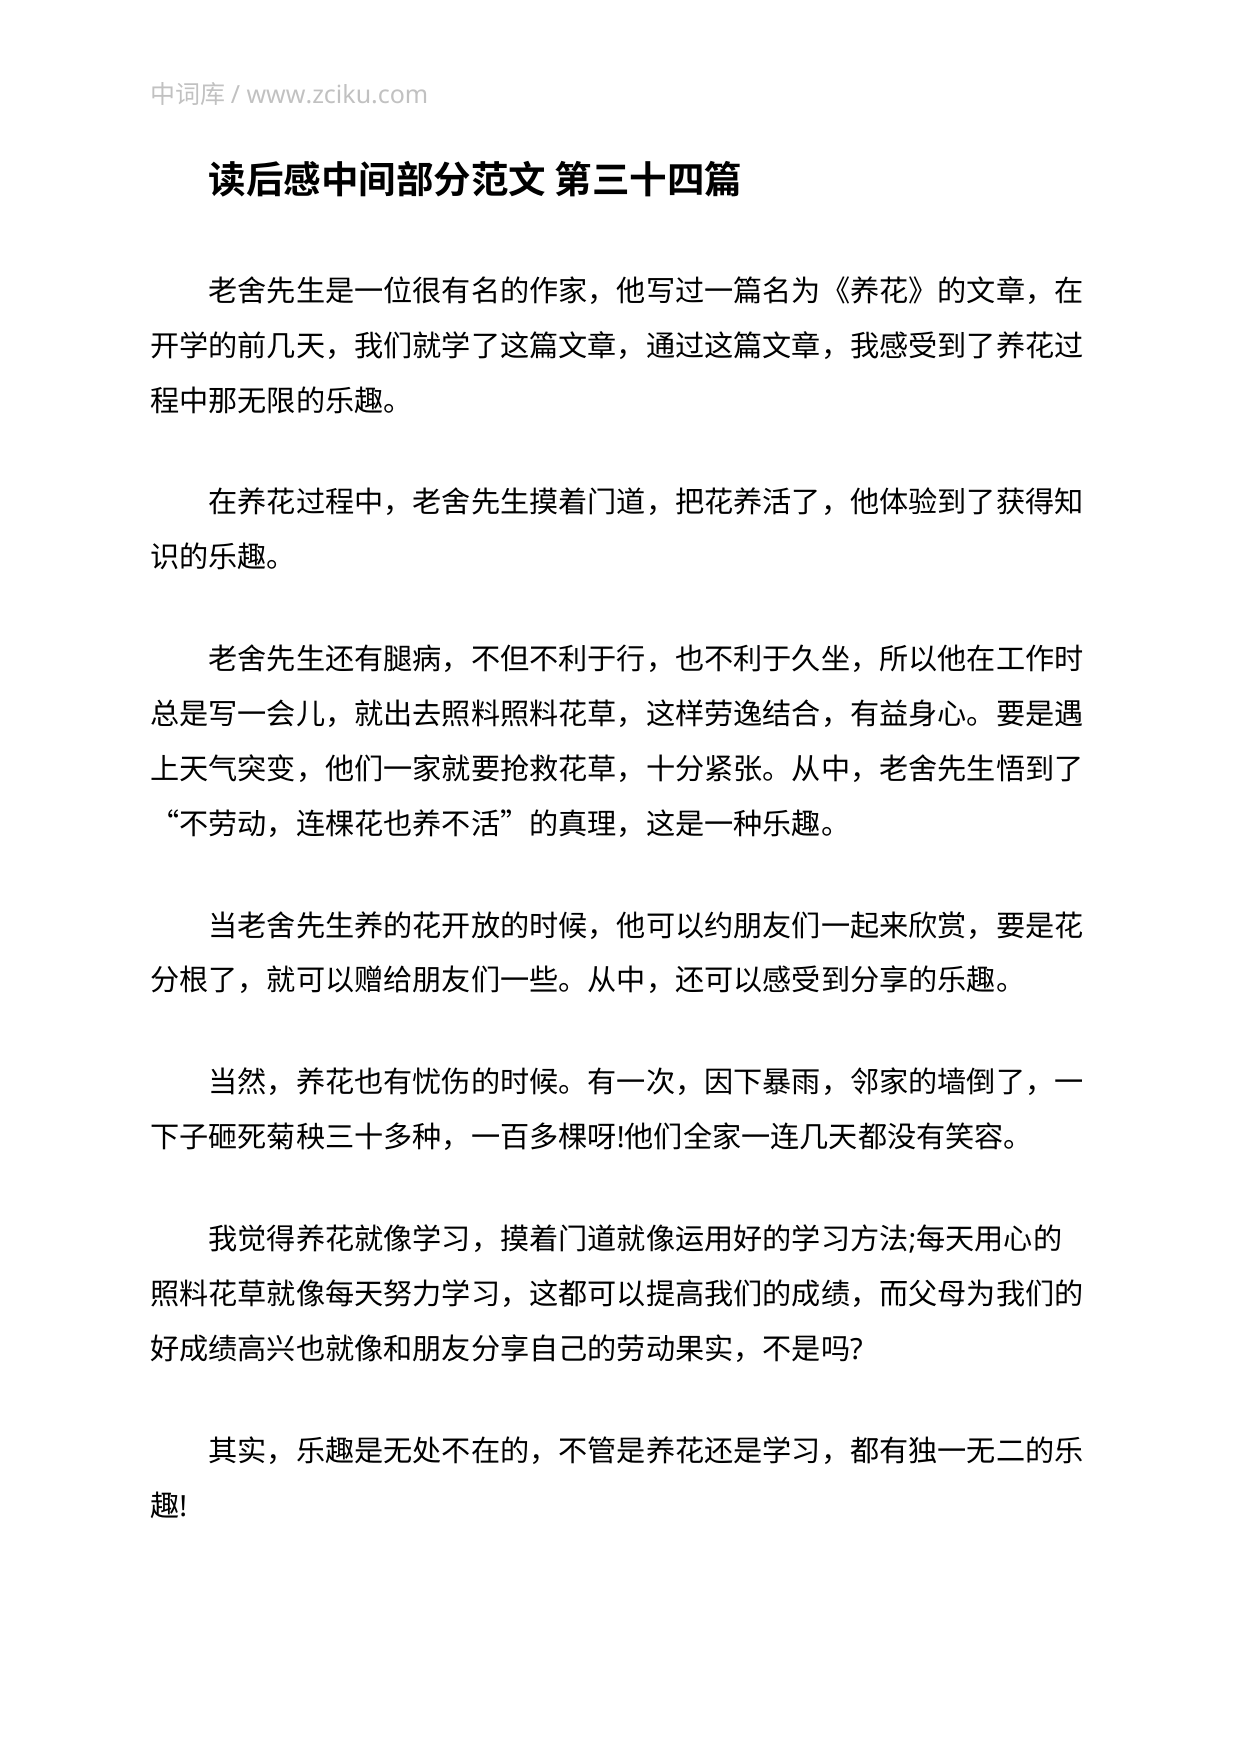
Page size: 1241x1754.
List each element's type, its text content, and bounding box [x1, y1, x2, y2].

text 老舍先生还有腿病，不但不利于行，也不利于久坐，所以他在工作时总是写一会儿，就出去照料照料花草，这样劳逸结合，有益身心。要是遇上天气突变，他们一家就要抢救花草，十分紧张。从中，老舍先生悟到了“不劳动，连棵花也养不活”的真理，这是一种乐趣。 [150, 636, 1090, 843]
text 读后感中间部分范文 第三十四篇 [150, 150, 1090, 204]
text 当老舍先生养的花开放的时候，他可以约朋友们一起来欣赏，要是花分根了，就可以赠给朋友们一些。从中，还可以感受到分享的乐趣。 [150, 902, 1090, 999]
text 当然，养花也有忧伤的时候。有一次，因下暴雨，邻家的墙倒了，一下子砸死菊秧三十多种，一百多棵呀!他们全家一连几天都没有笑容。 [150, 1059, 1090, 1156]
text 在养花过程中，老舍先生摸着门道，把花养活了，他体验到了获得知识的乐趣。 [150, 479, 1090, 576]
text 我觉得养花就像学习，摸着门道就像运用好的学习方法;每天用心的照料花草就像每天努力学习，这都可以提高我们的成绩，而父母为我们的好成绩高兴也就像和朋友分享自己的劳动果实，不是吗? [150, 1216, 1090, 1368]
text 其实，乐趣是无处不在的，不管是养花还是学习，都有独一无二的乐趣! [150, 1427, 1090, 1525]
text 老舍先生是一位很有名的作家，他写过一篇名为《养花》的文章，在开学的前几天，我们就学了这篇文章，通过这篇文章，我感受到了养花过程中那无限的乐趣。 [150, 267, 1090, 419]
